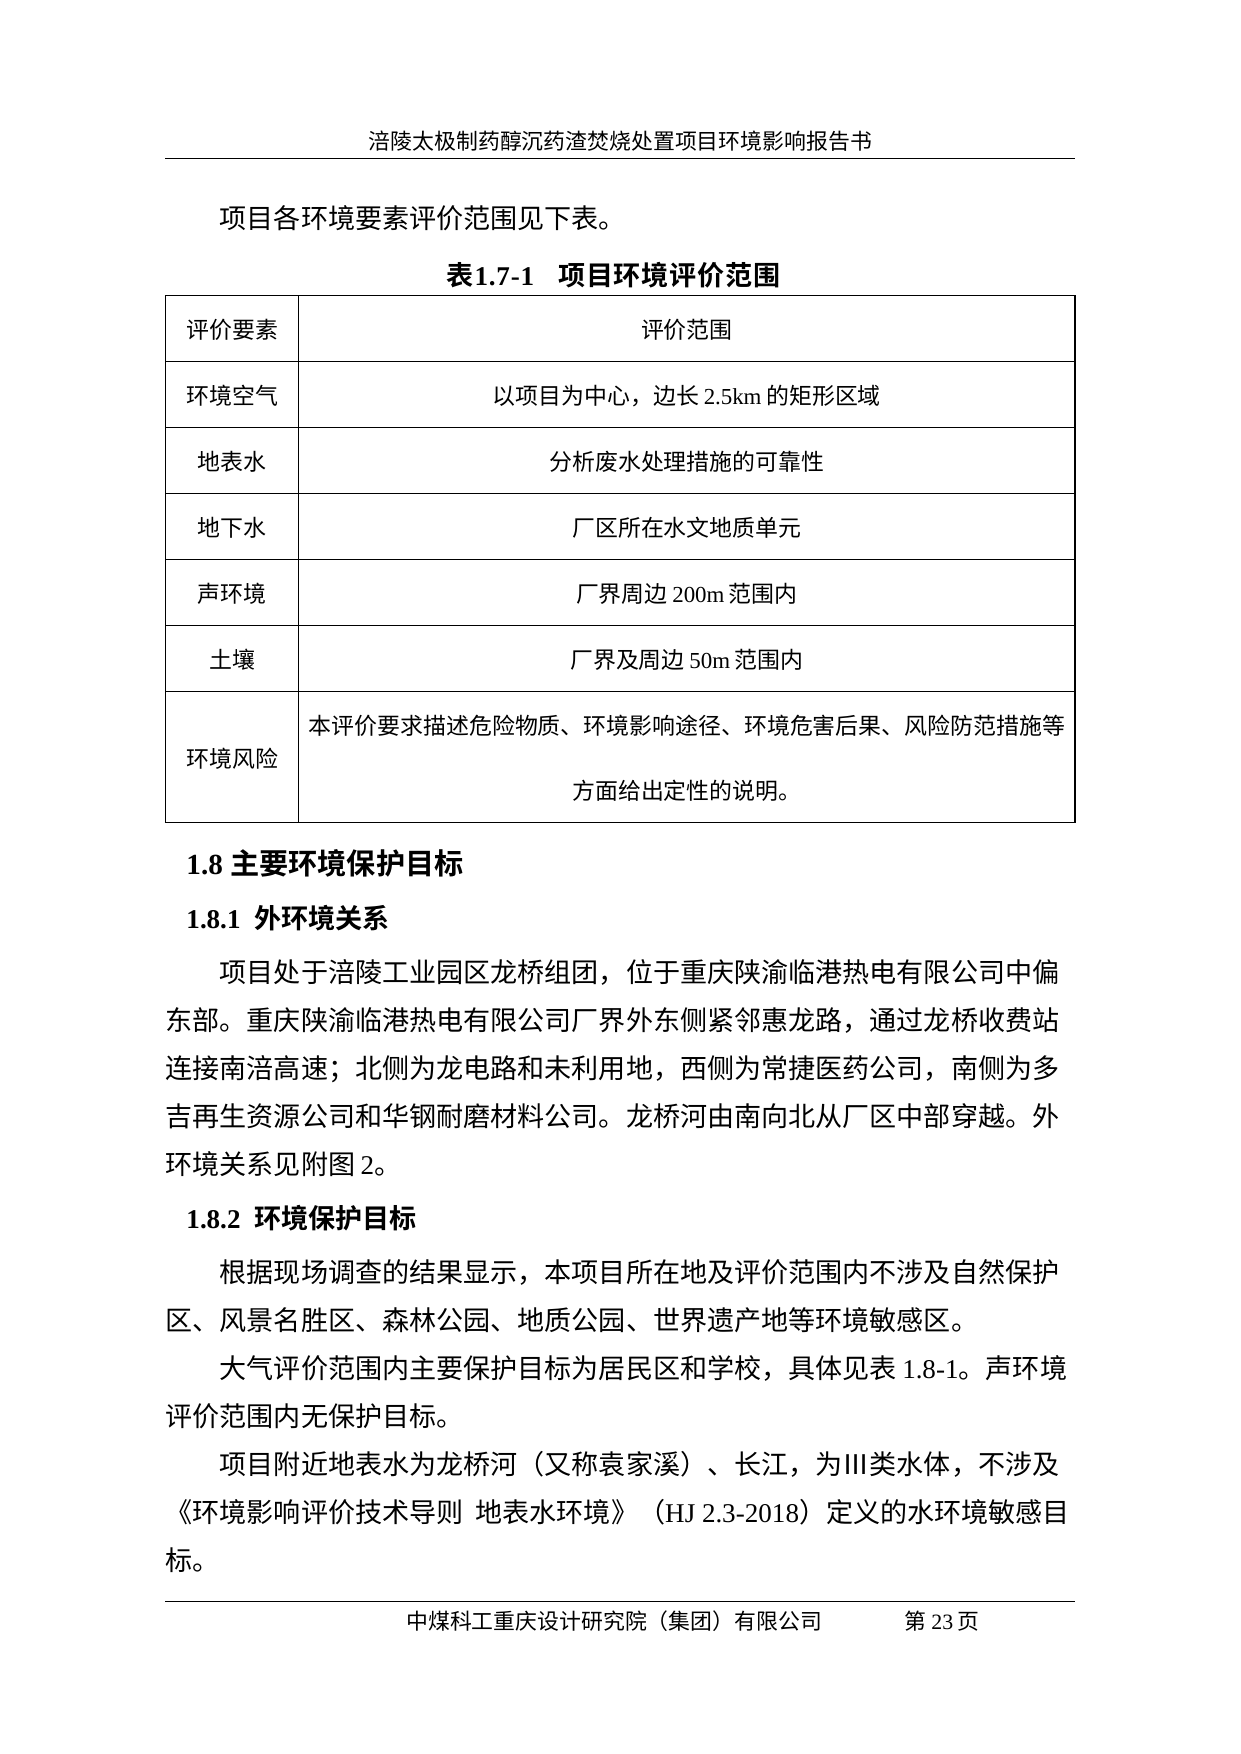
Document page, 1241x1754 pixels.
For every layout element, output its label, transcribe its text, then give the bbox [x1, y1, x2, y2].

table_cell 厂区所在水文地质单元 [299, 494, 1074, 559]
text 根据现场调查的结果显示，本项目所在地及评价范围内不涉及自然保护区、风景名胜区、森林公园、地质公园、世界遗产地等环境敏感区。 [165, 1244, 1075, 1340]
text 项目处于涪陵工业园区龙桥组团，位于重庆陕渝临港热电有限公司中偏东部。重庆陕渝临港热电有限公司厂界外东侧紧邻惠龙路，通过龙桥收费站连接南涪高速；北侧为龙电路和未利用地，西侧为常捷医药公司，南侧为多吉再生资源公司和华钢耐磨材料公司。龙桥河由南向北从厂区中部穿越。外环境关系见附图2。 [165, 944, 1075, 1184]
table_cell 环境空气 [166, 362, 298, 427]
text 项目附近地表水为龙桥河（又称袁家溪）、长江，为Ⅲ类水体，不涉及《环境影响评价技术导则 地表水环境》（HJ 2.3-2018）定义的水环境敏感目标。 [165, 1436, 1075, 1579]
table_cell 声环境 [166, 560, 298, 625]
table_cell 厂界及周边50m范围内 [299, 626, 1074, 691]
table_cell 以项目为中心，边长2.5km的矩形区域 [299, 362, 1074, 427]
table_cell 地表水 [166, 428, 298, 493]
title 项目环境评价范围 [165, 249, 1075, 295]
table_cell 环境风险 [166, 692, 298, 822]
table_cell 本评价要求描述危险物质、环境影响途径、环境危害后果、风险防范措施等方面给出定性的说明。 [299, 692, 1074, 822]
table_cell 分析废水处理措施的可靠性 [299, 428, 1074, 493]
text 项目各环境要素评价范围见下表。 [165, 184, 1075, 249]
table_cell 土壤 [166, 626, 298, 691]
subtitle 主要环境保护目标 [165, 836, 1075, 884]
text 大气评价范围内主要保护目标为居民区和学校，具体见表1.8-1。声环境评价范围内无保护目标。 [165, 1340, 1075, 1436]
table_cell 厂界周边200m范围内 [299, 560, 1074, 625]
subtitle 外环境关系 [165, 890, 1075, 938]
table_header 评价要素 [166, 296, 298, 361]
table_header 评价范围 [299, 296, 1074, 361]
subtitle 环境保护目标 [165, 1190, 1075, 1238]
table_cell 地下水 [166, 494, 298, 559]
